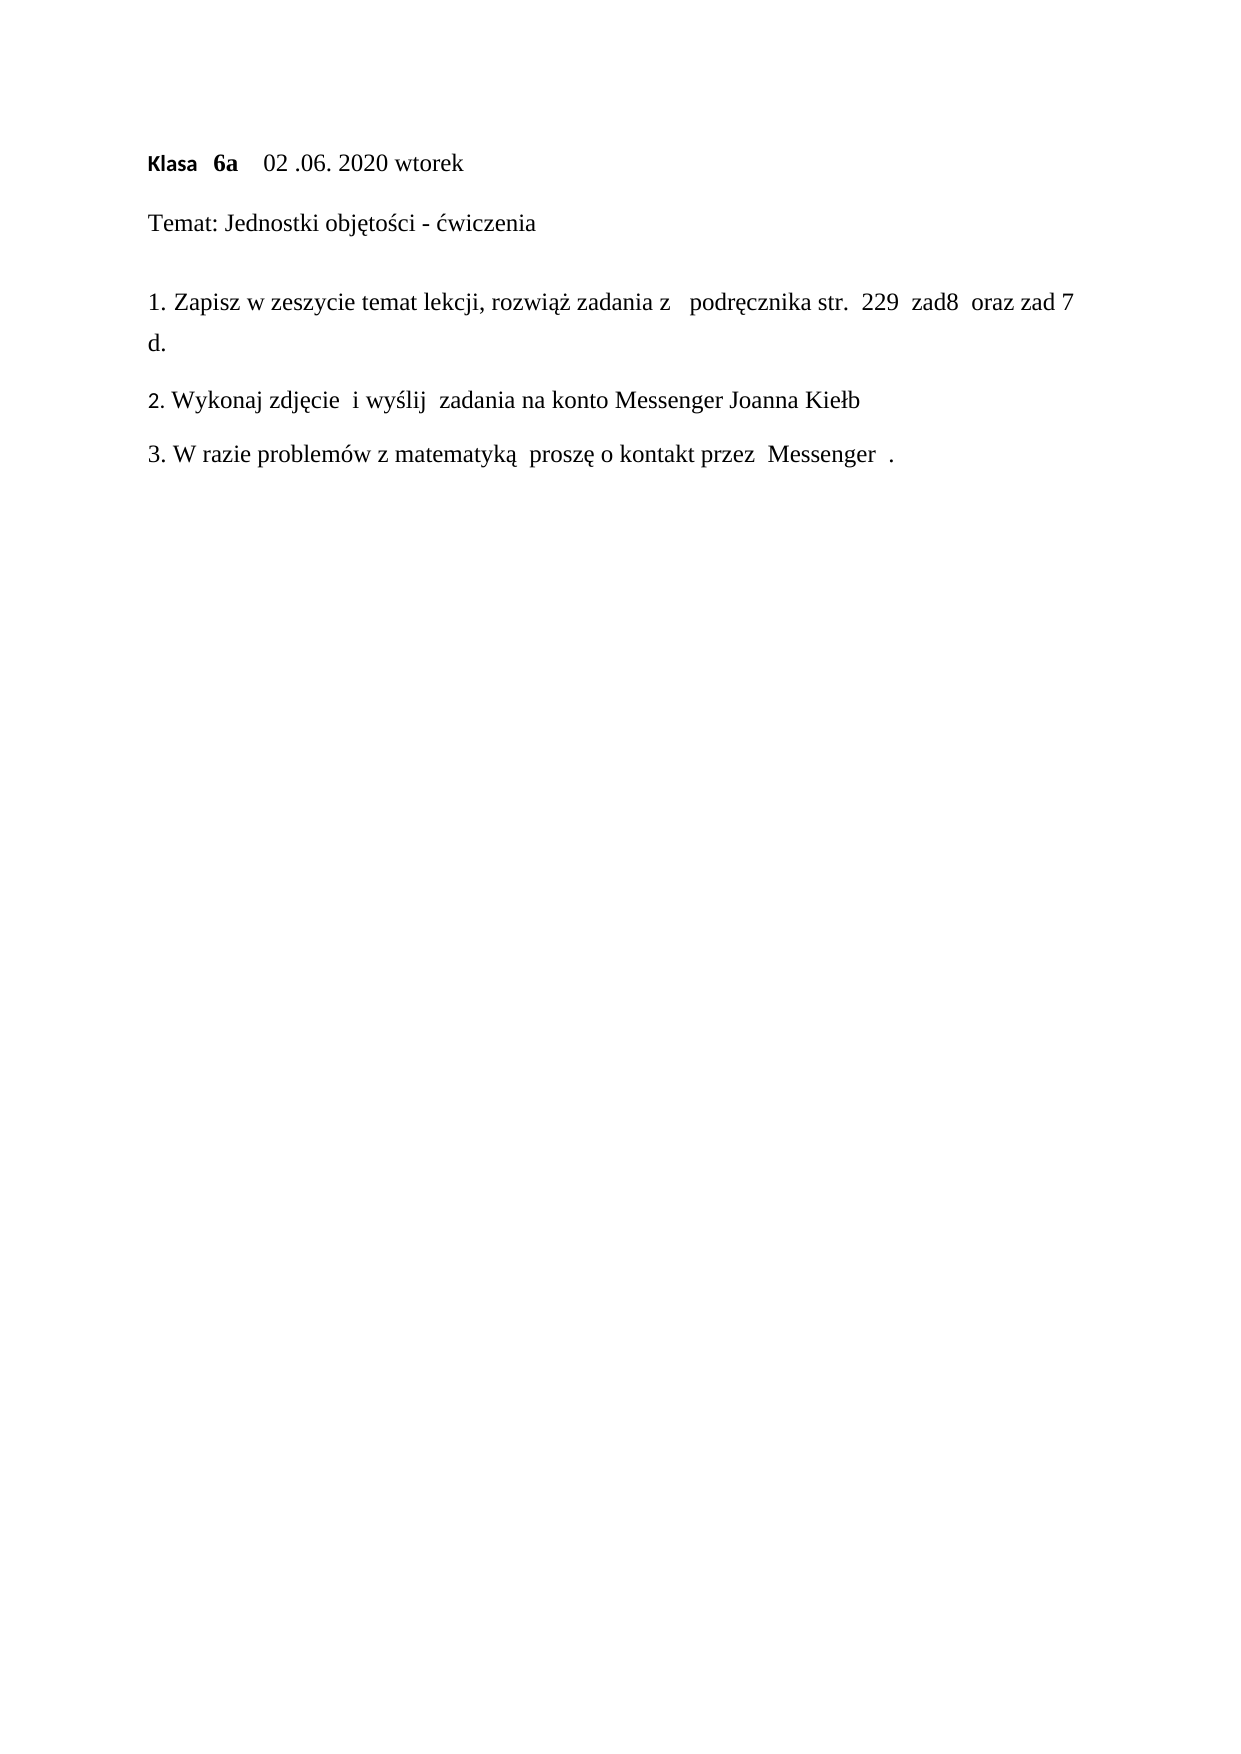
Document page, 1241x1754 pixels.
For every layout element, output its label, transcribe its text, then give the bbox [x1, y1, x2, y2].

text 2. Wykonaj zdjęcie i wyślij zadania na konto Messenger Joanna Kiełb [148, 385, 1093, 414]
text Temat: Jednostki objętości - ćwiczenia [148, 202, 1093, 237]
text 1. Zapisz w zeszycie temat lekcji, rozwiąż zadania z podręcznika str. 229 zad8 oraz zad 7 d. [148, 276, 1093, 357]
text 3. W razie problemów z matematyką proszę o kontakt przez Messenger . [148, 439, 1093, 468]
text Klasa 6a 02 .06. 2020 wtorek [148, 148, 1093, 177]
